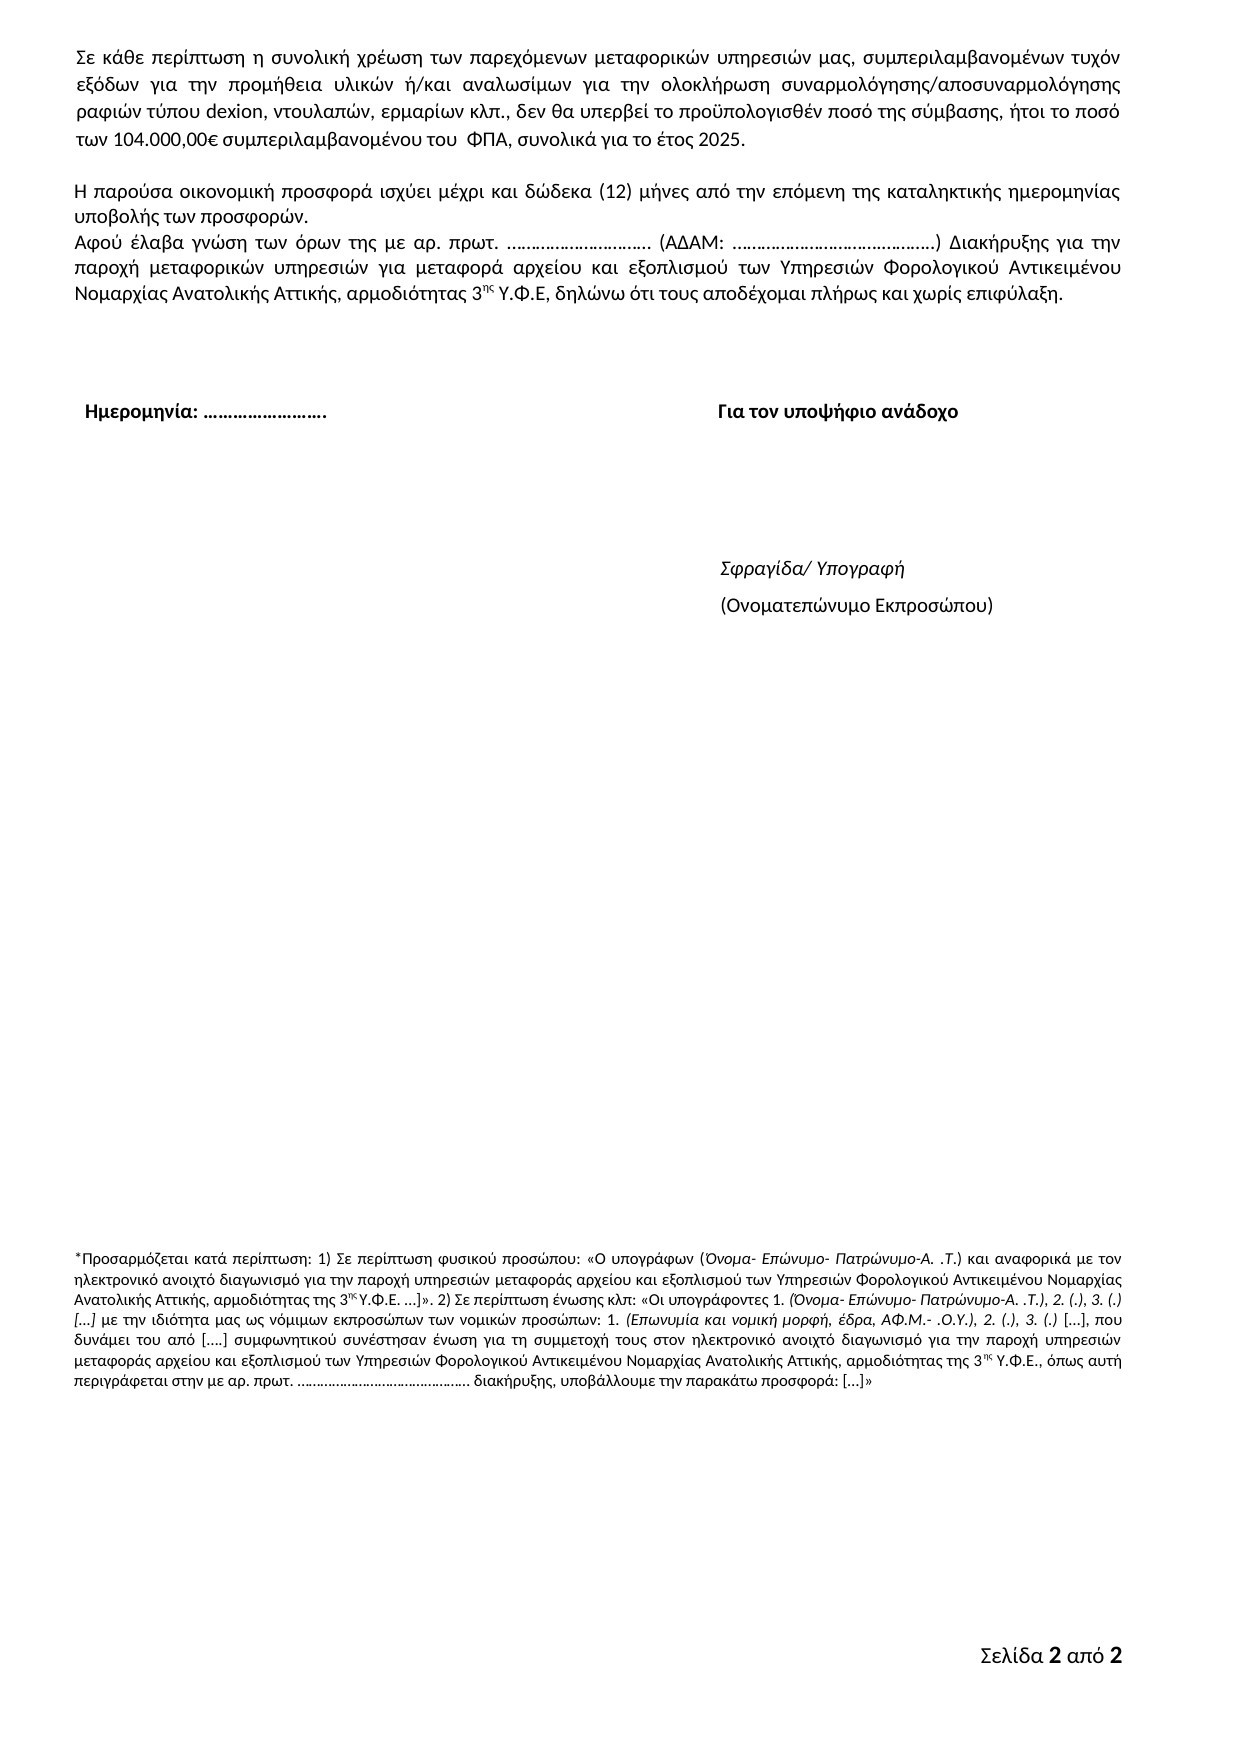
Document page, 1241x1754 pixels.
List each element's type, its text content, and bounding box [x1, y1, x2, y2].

text Αφού έλαβα γνώση των όρων της με αρ. πρωτ. ………………………… (ΑΔΑΜ: ………………………….………..) Διακήρυξης για την παροχή μεταφορικών υπηρεσιών για μεταφορά αρχείου και εξοπλισμού των Υπηρεσιών Φορολογικού Αντικειμένου Νομαρχίας Ανατολικής Αττικής, αρμοδιότητας 3ης Υ.Φ.Ε, δηλώνω ότι τους αποδέχομαι πλήρως και χωρίς επιφύλαξη. [74, 229, 1122, 305]
text (Ονοματεπώνυμο Εκπροσώπου) [720, 593, 1122, 618]
text Σε κάθε περίπτωση η συνολική χρέωση των παρεχόμενων μεταφορικών υπηρεσιών μας, συμπεριλαμβανομένων τυχόν εξόδων για την προμήθεια υλικών ή/και αναλωσίμων για την ολοκλήρωση συναρμολόγησης/αποσυναρμολόγησης ραφιών τύπου dexion, ντουλαπών, ερμαρίων κλπ., δεν θα υπερβεί το προϋπολογισθέν ποσό της σύμβασης, ήτοι το ποσό των 104.000,00€ συμπεριλαμβανομένου του ΦΠΑ, συνολικά για το έτος 2025. [76, 44, 1122, 151]
text Η παρούσα οικονομική προσφορά ισχύει μέχρι και δώδεκα (12) μήνες από την επόμενη της καταληκτικής ημερομηνίας υποβολής των προσφορών. [74, 178, 1122, 229]
text *Προσαρμόζεται κατά περίπτωση: 1) Σε περίπτωση φυσικού προσώπου: «Ο υπογράφων (Όνομα- Επώνυμο- Πατρώνυμο-Α. .Τ.) και αναφορικά με τον ηλεκτρονικό ανοιχτό διαγωνισμό για την παροχή υπηρεσιών μεταφοράς αρχείου και εξοπλισμού των Υπηρεσιών Φορολογικού Αντικειμένου Νομαρχίας Ανατολικής Αττικής, αρμοδιότητας της 3ης Υ.Φ.Ε. …]». 2) Σε περίπτωση ένωσης κλπ: «Οι υπογράφοντες 1. (Όνομα- Επώνυμο- Πατρώνυμο-Α. .Τ.), 2. (.), 3. (.) […] με την ιδιότητα μας ως νόμιμων εκπροσώπων των νομικών προσώπων: 1. (Επωνυμία και νομική μορφή, έδρα, ΑΦ.Μ.- .Ο.Υ.), 2. (.), 3. (.) […], που δυνάμει του από [….] συμφωνητικού συνέστησαν ένωση για τη συμμετοχή τους στον ηλεκτρονικό ανοιχτό διαγωνισμό για την παροχή υπηρεσιών μεταφοράς αρχείου και εξοπλισμού των Υπηρεσιών Φορολογικού Αντικειμένου Νομαρχίας Ανατολικής Αττικής, αρμοδιότητας της 3ης Υ.Φ.Ε., όπως αυτή περιγράφεται στην με αρ. πρωτ. ……………………………………… διακήρυξης, υποβάλλουμε την παρακάτω προσφορά: […]» [74, 1248, 1122, 1391]
text Ημερομηνία: ……………………. Για τον υποψήφιο ανάδοχο [85, 398, 1122, 423]
text Σφραγίδα/ Υπογραφή [720, 555, 1122, 580]
